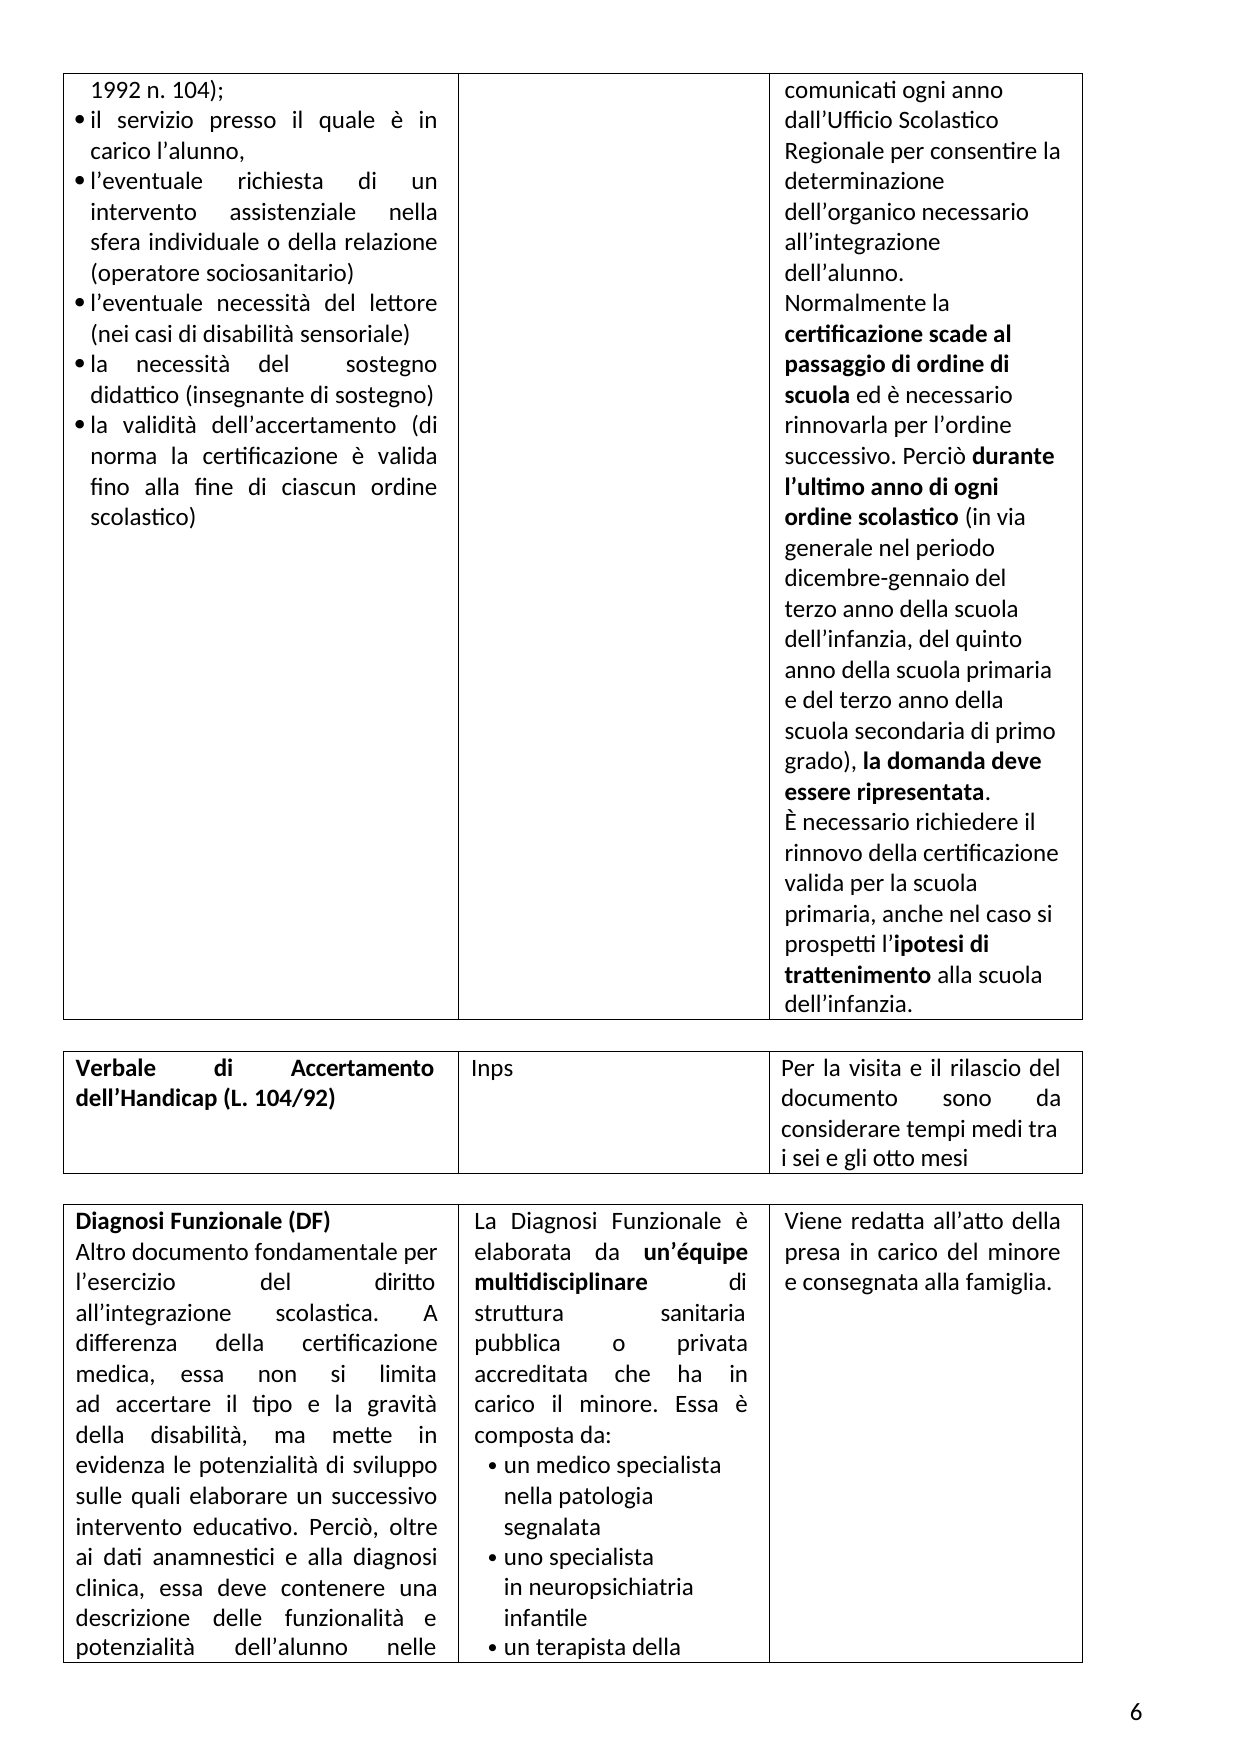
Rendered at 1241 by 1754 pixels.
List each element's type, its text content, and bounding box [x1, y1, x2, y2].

table_header comunicati ogni anno dall’Ufficio Scolastico Regionale per consentire la determinazione dell’organico necessario all’integrazione dell’alunno. Normalmente la certificazione scade al passaggio di ordine di scuola ed è necessario rinnovarla per l’ordine successivo. Perciò durante l’ultimo anno di ogni ordine scolastico (in via generale nel periodo dicembre-gennaio del terzo anno della scuola dell’infanzia, del quinto anno della scuola primaria e del terzo anno della scuola secondaria di primo grado), la domanda deve essere ripresentata. È necessario richiedere il rinnovo della certificazione valida per la scuola primaria, anche nel caso si prospetti l’ipotesi di trattenimento alla scuola dell’infanzia. [770, 74, 1082, 1019]
table_header Inps [459, 1052, 769, 1173]
table_header [459, 74, 769, 1019]
table_header 1992 n. 104); il servizio presso il quale è in carico l’alunno, l’eventuale richiesta di un intervento assistenziale nella sfera individuale o della relazione (operatore sociosanitario) l’eventuale necessità del lettore (nei casi di disabilità sensoriale) la necessità del sostegno didattico (insegnante di sostegno) la validità dell’accertamento (di norma la certificazione è valida fino alla fine di ciascun ordine scolastico) [64, 74, 458, 1019]
table_header Per la visita e il rilascio del documento sono da considerare tempi medi tra i sei e gli otto mesi [770, 1052, 1082, 1173]
table_header La Diagnosi Funzionale è elaborata da un’équipe multidisciplinare di struttura sanitaria pubblica o privata accreditata che ha in carico il minore. Essa è composta da: un medico specialista nella patologia segnalata uno specialista in neuropsichiatria infantile un terapista della [459, 1205, 769, 1662]
table_header Verbale di Accertamento dell’Handicap (L. 104/92) [64, 1052, 458, 1173]
table_header Diagnosi Funzionale (DF) Altro documento fondamentale per l’esercizio del diritto all’integrazione scolastica. A differenza della certificazione medica, essa non si limita ad accertare il tipo e la gravità della disabilità, ma mette in evidenza le potenzialità di sviluppo sulle quali elaborare un successivo intervento educativo. Perciò, oltre ai dati anamnestici e alla diagnosi clinica, essa deve contenere una descrizione delle funzionalità e potenzialità dell’alunno nelle [64, 1205, 458, 1662]
table_header Viene redatta all’atto della presa in carico del minore e consegnata alla famiglia. [770, 1205, 1082, 1662]
